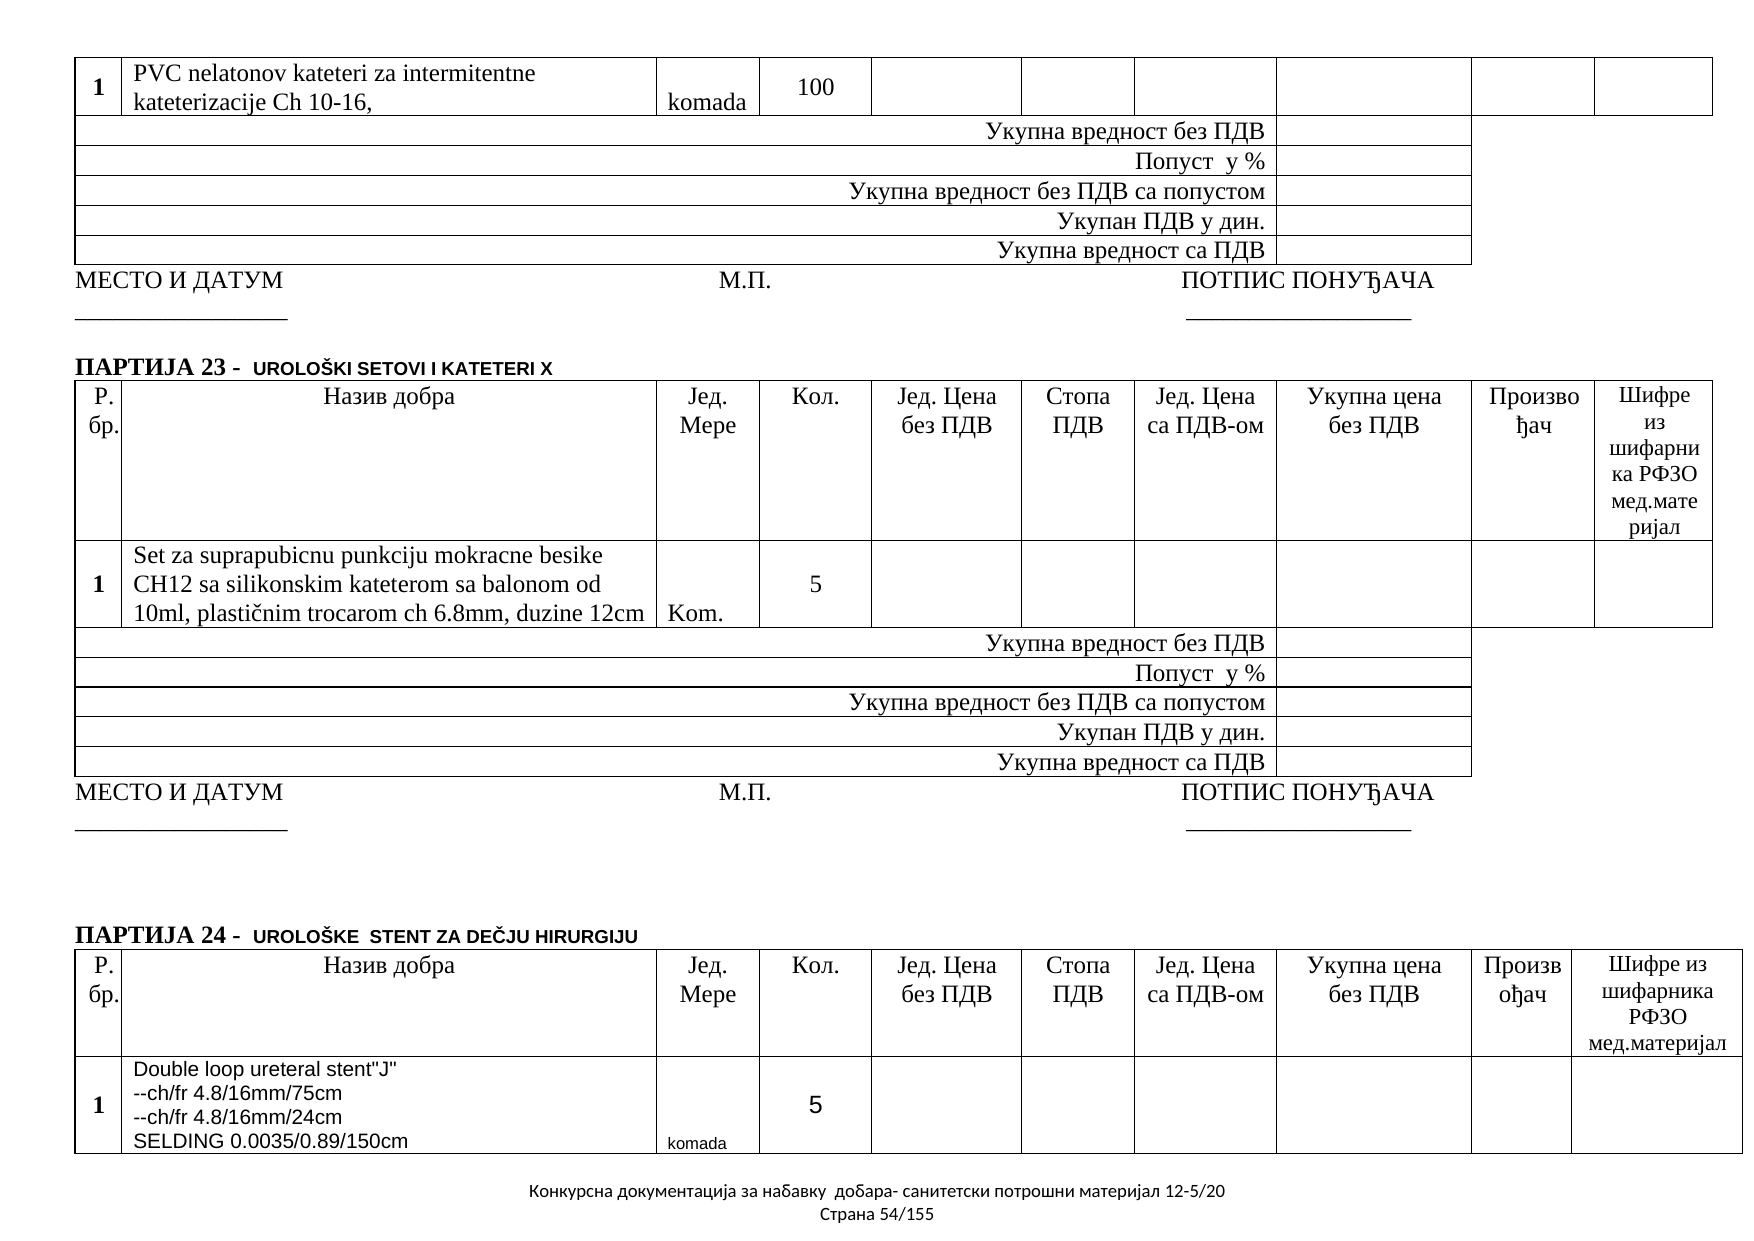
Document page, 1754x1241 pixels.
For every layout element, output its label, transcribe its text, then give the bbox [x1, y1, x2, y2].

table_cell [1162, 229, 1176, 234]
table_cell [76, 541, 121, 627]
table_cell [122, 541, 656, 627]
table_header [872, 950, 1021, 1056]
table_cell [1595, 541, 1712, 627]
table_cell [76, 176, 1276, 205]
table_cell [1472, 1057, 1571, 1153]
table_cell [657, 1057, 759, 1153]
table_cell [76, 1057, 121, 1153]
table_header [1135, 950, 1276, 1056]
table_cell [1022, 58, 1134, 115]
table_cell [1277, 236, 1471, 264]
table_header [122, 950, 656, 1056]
text МЕСТО И ДАТУМ М.П. ПОТПИС ПОНУЂАЧА [75, 777, 1679, 806]
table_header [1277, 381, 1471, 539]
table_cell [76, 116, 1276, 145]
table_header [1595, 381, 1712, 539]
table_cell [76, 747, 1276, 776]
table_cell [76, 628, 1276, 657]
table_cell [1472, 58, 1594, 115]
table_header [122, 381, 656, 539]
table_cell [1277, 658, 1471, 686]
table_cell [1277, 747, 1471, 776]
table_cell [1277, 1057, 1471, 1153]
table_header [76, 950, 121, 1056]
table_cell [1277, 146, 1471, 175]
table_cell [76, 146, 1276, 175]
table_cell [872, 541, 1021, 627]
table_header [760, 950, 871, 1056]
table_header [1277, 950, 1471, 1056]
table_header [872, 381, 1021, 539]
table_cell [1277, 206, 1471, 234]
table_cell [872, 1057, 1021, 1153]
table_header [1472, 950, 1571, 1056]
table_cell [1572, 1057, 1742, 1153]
text ПАРТИЈА 24 - UROLOŠKE STENT ZA DEČJU HIRURGIJU [75, 921, 1679, 949]
text ПАРТИЈА 23 - UROLOŠKI SETOVI I KATETERI X [75, 352, 1679, 380]
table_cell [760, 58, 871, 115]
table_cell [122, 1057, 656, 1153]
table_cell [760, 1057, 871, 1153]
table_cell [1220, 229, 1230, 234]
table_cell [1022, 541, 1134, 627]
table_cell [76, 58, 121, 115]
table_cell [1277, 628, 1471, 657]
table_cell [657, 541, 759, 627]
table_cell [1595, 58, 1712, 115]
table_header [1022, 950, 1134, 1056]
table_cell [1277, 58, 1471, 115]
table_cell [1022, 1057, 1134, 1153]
text _________________ __________________ [75, 294, 1679, 323]
text _________________ __________________ [75, 806, 1679, 834]
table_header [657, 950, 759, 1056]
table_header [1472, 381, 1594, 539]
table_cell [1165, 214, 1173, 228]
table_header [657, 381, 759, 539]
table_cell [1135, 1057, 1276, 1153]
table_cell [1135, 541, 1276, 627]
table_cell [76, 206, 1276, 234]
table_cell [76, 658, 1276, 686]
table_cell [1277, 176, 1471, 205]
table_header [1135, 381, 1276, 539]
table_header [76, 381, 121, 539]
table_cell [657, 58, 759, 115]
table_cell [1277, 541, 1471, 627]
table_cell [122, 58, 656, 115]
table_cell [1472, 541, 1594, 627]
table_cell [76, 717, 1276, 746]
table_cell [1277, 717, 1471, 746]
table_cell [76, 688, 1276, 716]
text МЕСТО И ДАТУМ М.П. ПОТПИС ПОНУЂАЧА [75, 265, 1679, 294]
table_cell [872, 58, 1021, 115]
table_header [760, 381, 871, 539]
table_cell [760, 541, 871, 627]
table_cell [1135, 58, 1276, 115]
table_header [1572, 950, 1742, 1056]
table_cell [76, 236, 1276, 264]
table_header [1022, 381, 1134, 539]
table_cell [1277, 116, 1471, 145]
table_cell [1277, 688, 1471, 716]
